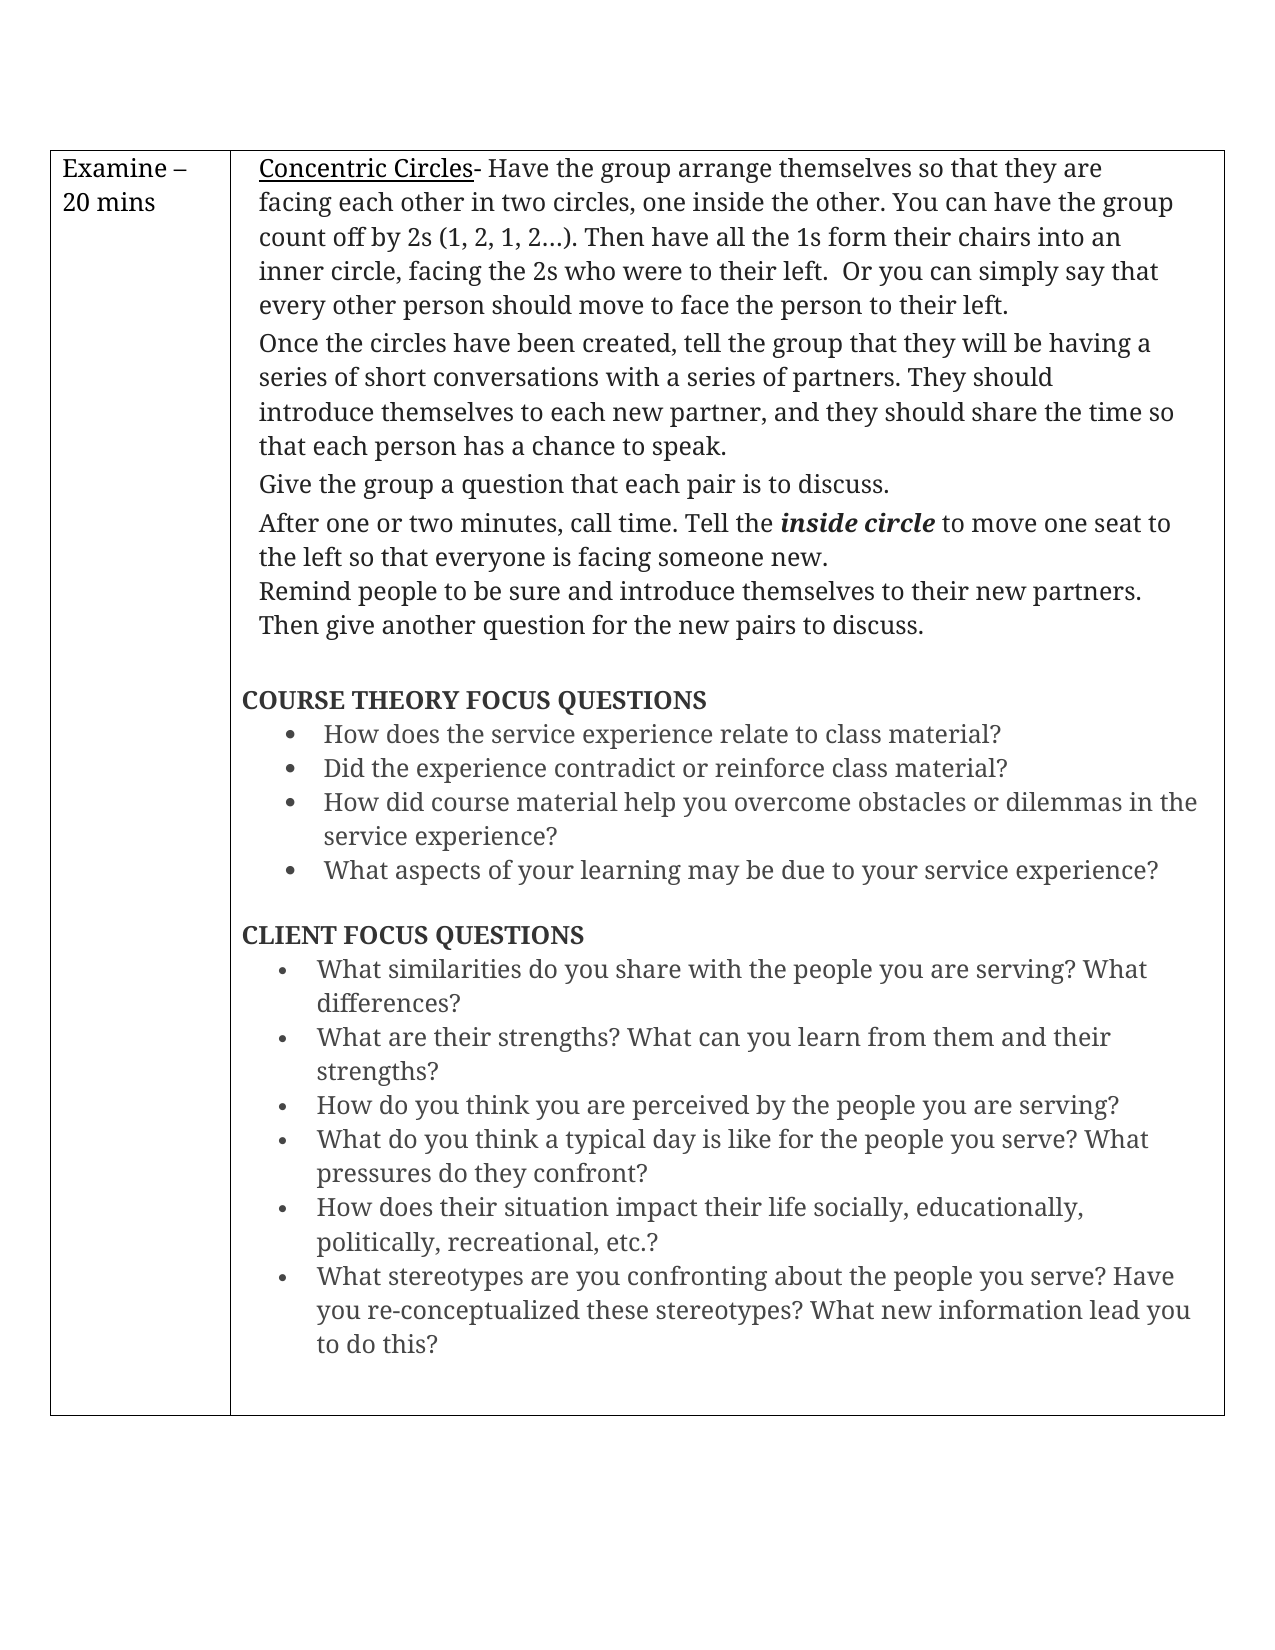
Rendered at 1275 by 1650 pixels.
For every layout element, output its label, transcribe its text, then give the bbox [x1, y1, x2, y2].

table_cell Concentric Circles- Have the group arrange themselves so that they are facing each other in two circles, one inside the other. You can have the group count off by 2s (1, 2, 1, 2…). Then have all the 1s form their chairs into an inner circle, facing the 2s who were to their left. Or you can simply say that every other person should move to face the person to their left. Once the circles have been created, tell the group that they will be having a series of short conversations with a series of partners. They should introduce themselves to each new partner, and they should share the time so that each person has a chance to speak. Give the group a question that each pair is to discuss. After one or two minutes, call time. Tell the inside circle to move one seat to the left so that everyone is facing someone new. Remind people to be sure and introduce themselves to their new partners. Then give another question for the new pairs to discuss. COURSE THEORY FOCUS QUESTIONS How does the service experience relate to class material? Did the experience contradict or reinforce class material? How did course material help you overcome obstacles or dilemmas in the service experience? What aspects of your learning may be due to your service experience? CLIENT FOCUS QUESTIONS What similarities do you share with the people you are serving? What differences? What are their strengths? What can you learn from them and their strengths? How do you think you are perceived by the people you are serving? What do you think a typical day is like for the people you serve? What pressures do they confront? How does their situation impact their life socially, educationally, politically, recreational, etc.? What stereotypes are you confronting about the people you serve? Have you re-conceptualized these stereotypes? What new information lead you to do this? [231, 151, 1224, 1415]
table_cell Examine – 20 mins [51, 151, 230, 1415]
